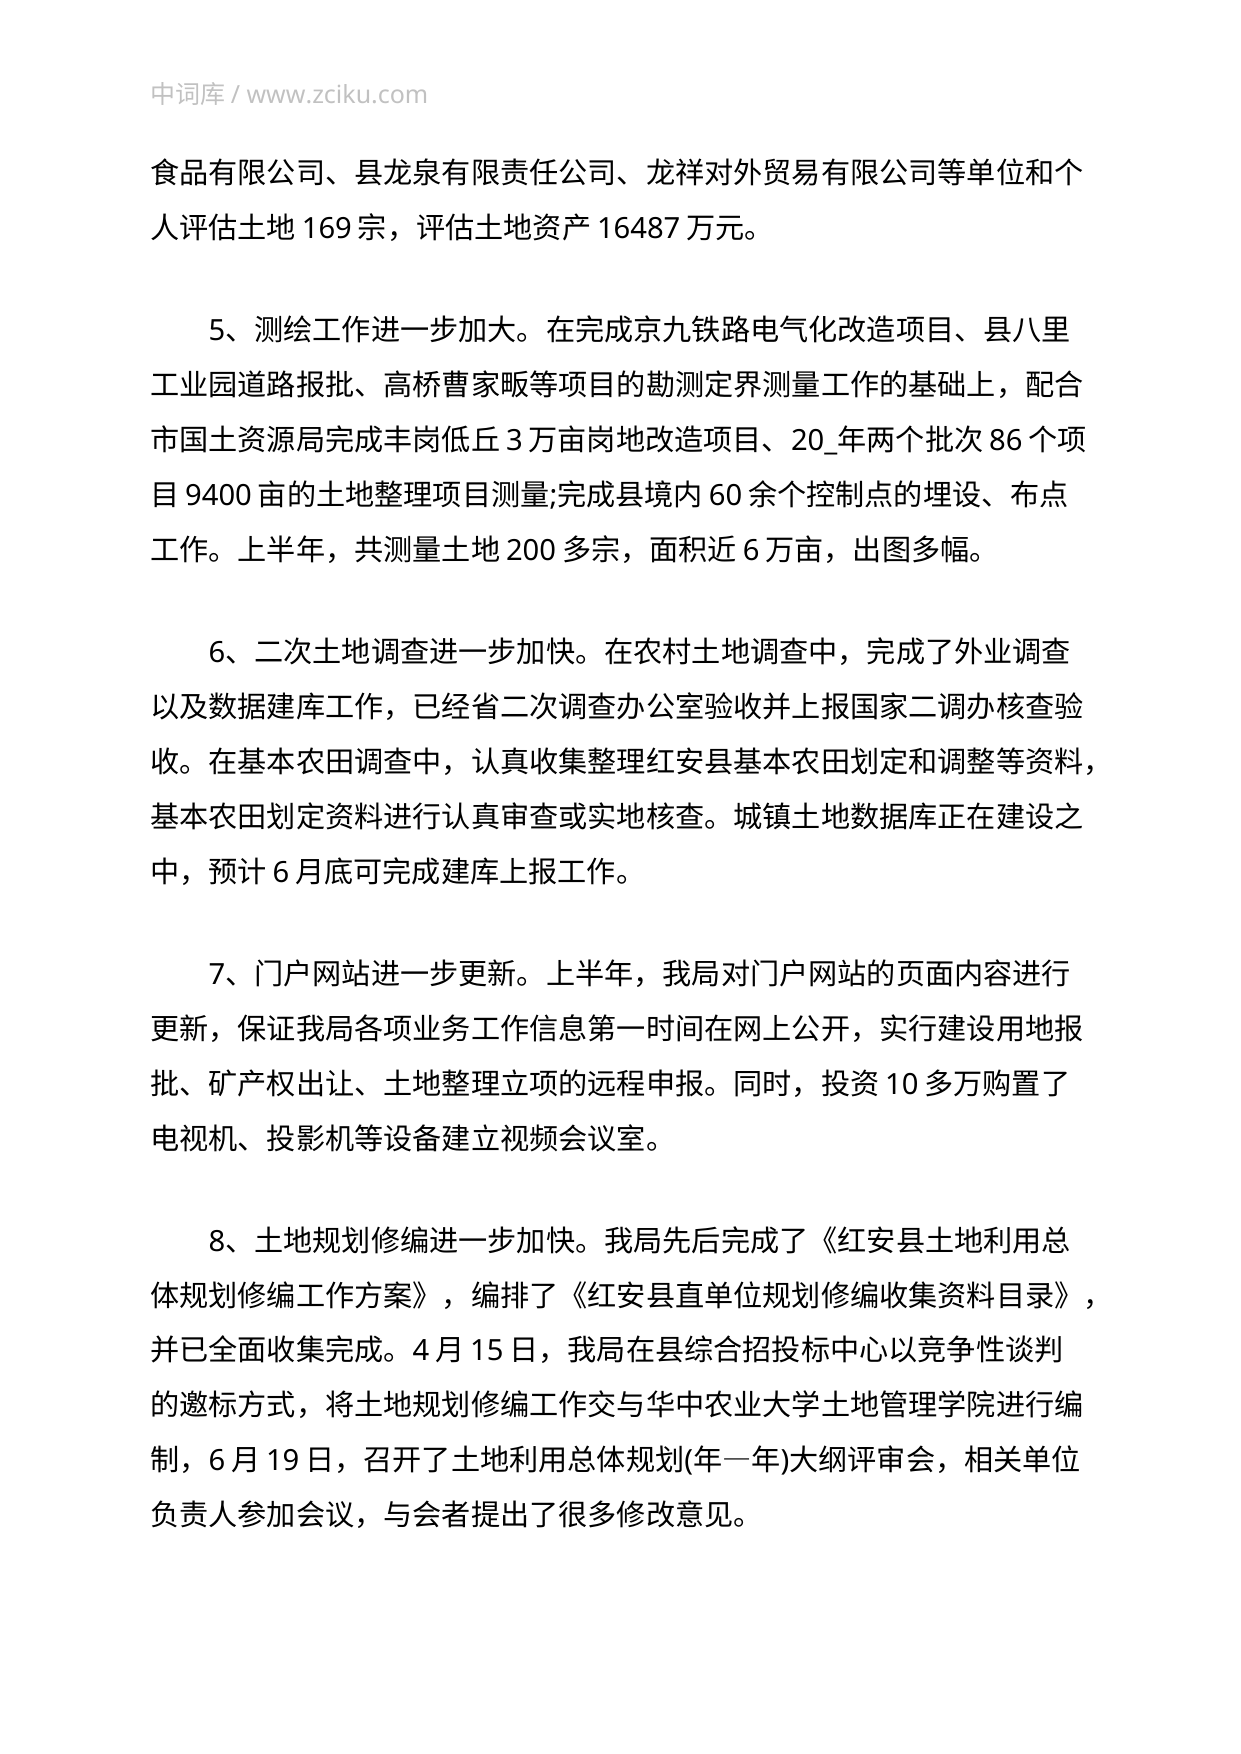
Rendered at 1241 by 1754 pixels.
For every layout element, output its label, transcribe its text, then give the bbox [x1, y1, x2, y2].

text 6、二次土地调查进一步加快。在农村土地调查中，完成了外业调查以及数据建库工作，已经省二次调查办公室验收并上报国家二调办核查验收。在基本农田调查中，认真收集整理红安县基本农田划定和调整等资料，基本农田划定资料进行认真审查或实地核查。城镇土地数据库正在建设之中，预计6月底可完成建库上报工作。 [150, 629, 1090, 891]
text 7、门户网站进一步更新。上半年，我局对门户网站的页面内容进行更新，保证我局各项业务工作信息第一时间在网上公开，实行建设用地报批、矿产权出让、土地整理立项的远程申报。同时，投资10多万购置了电视机、投影机等设备建立视频会议室。 [150, 950, 1090, 1158]
text 5、测绘工作进一步加大。在完成京九铁路电气化改造项目、县八里工业园道路报批、高桥曹家畈等项目的勘测定界测量工作的基础上，配合市国土资源局完成丰岗低丘3万亩岗地改造项目、20_年两个批次86个项目9400亩的土地整理项目测量;完成县境内60余个控制点的埋设、布点工作。上半年，共测量土地200多宗，面积近6万亩，出图多幅。 [150, 307, 1090, 569]
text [150, 150, 1090, 247]
text 8、土地规划修编进一步加快。我局先后完成了《红安县土地利用总体规划修编工作方案》，编排了《红安县直单位规划修编收集资料目录》，并已全面收集完成。4月15日，我局在县综合招投标中心以竞争性谈判的邀标方式，将土地规划修编工作交与华中农业大学土地管理学院进行编制，6月19日，召开了土地利用总体规划(年—年)大纲评审会，相关单位负责人参加会议，与会者提出了很多修改意见。 [150, 1217, 1090, 1534]
